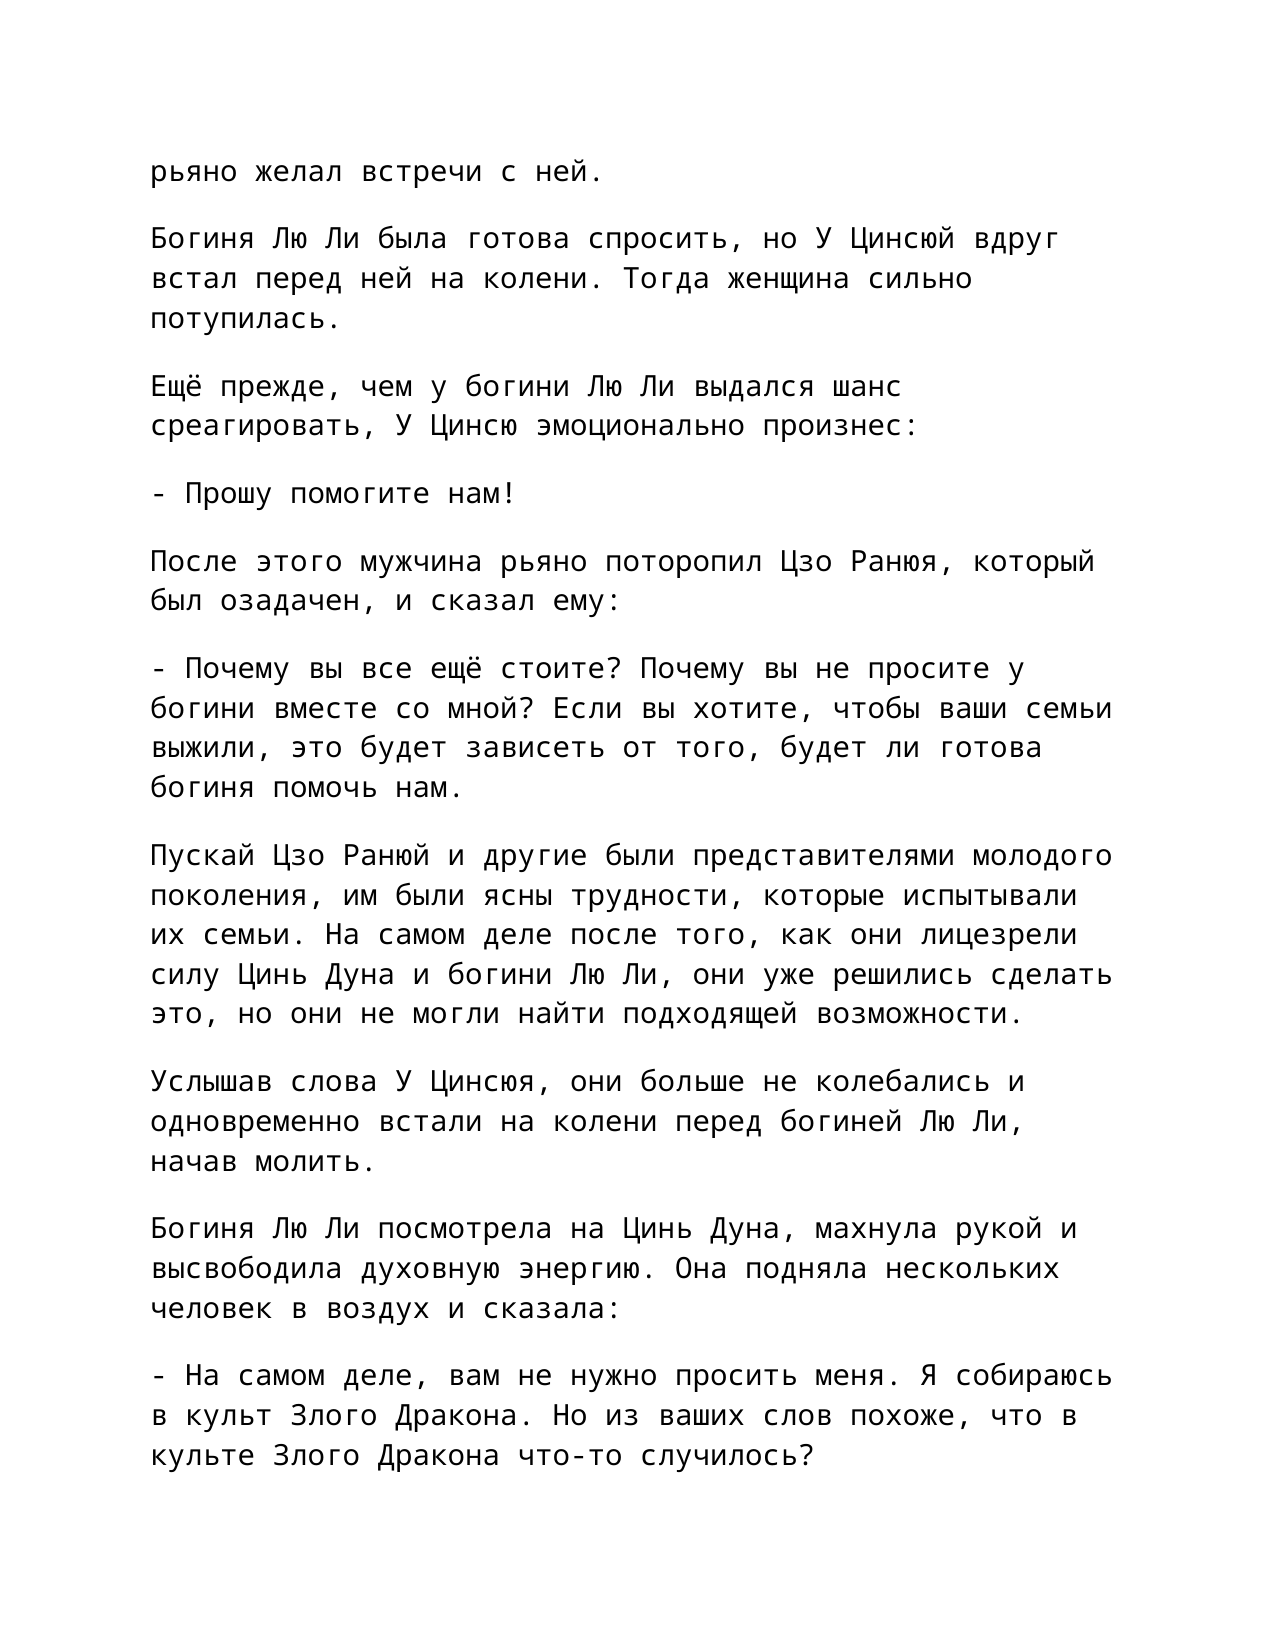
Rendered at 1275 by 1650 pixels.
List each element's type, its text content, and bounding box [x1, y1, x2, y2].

text После этого мужчина рьяно поторопил Цзо Ранюя, который был озадачен, и сказал ему: [150, 540, 1125, 619]
text Ещё прежде, чем у богини Лю Ли выдался шанс среагировать, У Цинсю эмоционально произнес: [150, 365, 1125, 444]
text - На самом деле, вам не нужно просить меня. Я собираюсь в культ Злого Дракона. Но из ваших слов похоже, что в культе Злого Дракона что-то случилось? [150, 1355, 1125, 1474]
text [150, 150, 1125, 190]
text Пускай Цзо Ранюй и другие были представителями молодого поколения, им были ясны трудности, которые испытывали их семьи. На самом деле после того, как они лицезрели силу Цинь Дуна и богини Лю Ли, они уже решились сделать это, но они не могли найти подходящей возможности. [150, 834, 1125, 1032]
text Богиня Лю Ли была готова спросить, но У Цинсюй вдруг встал перед ней на колени. Тогда женщина сильно потупилась. [150, 218, 1125, 337]
text Услышав слова У Цинсюя, они больше не колебались и одновременно встали на колени перед богиней Лю Ли, начав молить. [150, 1061, 1125, 1179]
text - Почему вы все ещё стоите? Почему вы не просите у богини вместе со мной? Если вы хотите, чтобы ваши семьи выжили, это будет зависеть от того, будет ли готова богиня помочь нам. [150, 647, 1125, 806]
text - Прошу помогите нам! [150, 472, 1125, 512]
text Богиня Лю Ли посмотрела на Цинь Дуна, махнула рукой и высвободила духовную энергию. Она подняла нескольких человек в воздух и сказала: [150, 1208, 1125, 1327]
